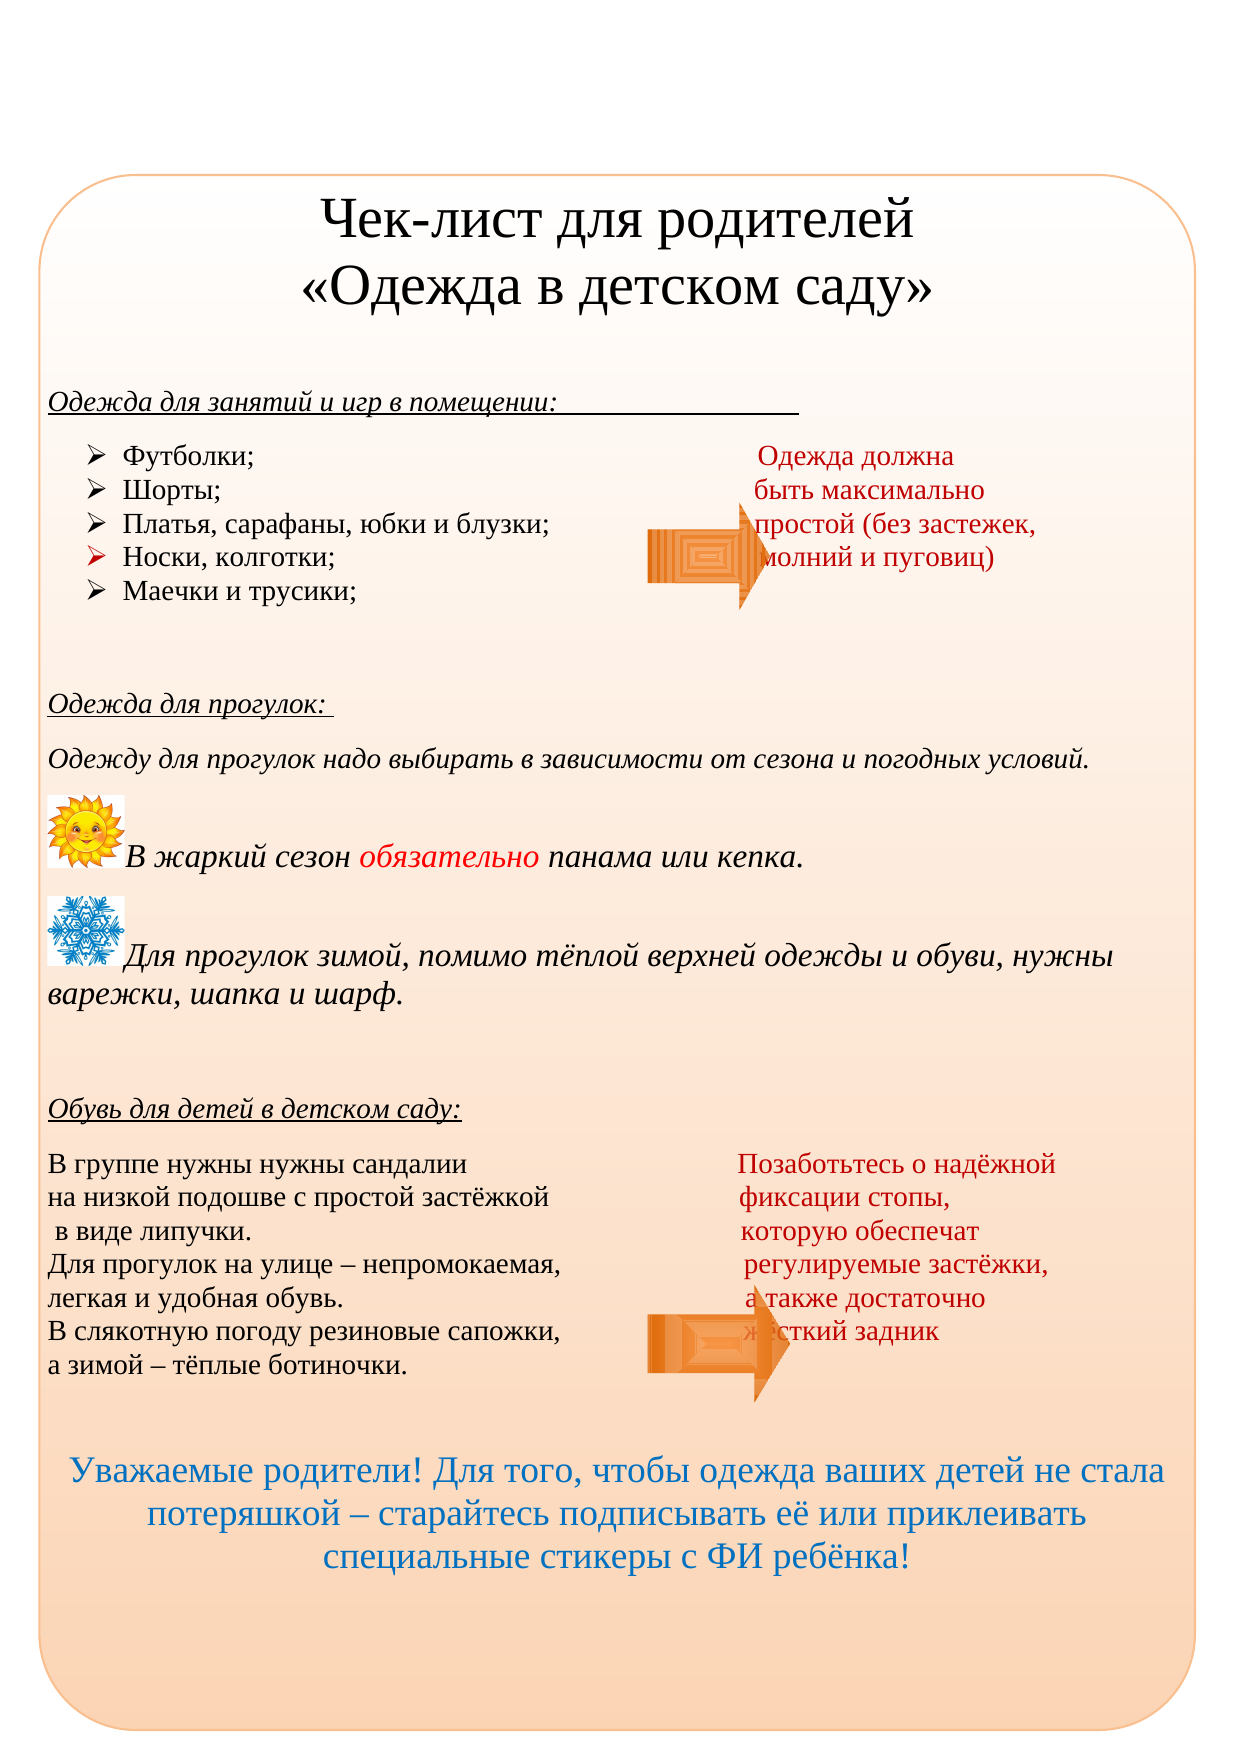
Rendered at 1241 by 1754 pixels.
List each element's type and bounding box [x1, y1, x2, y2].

picture [47, 795, 125, 868]
picture [47, 896, 125, 966]
